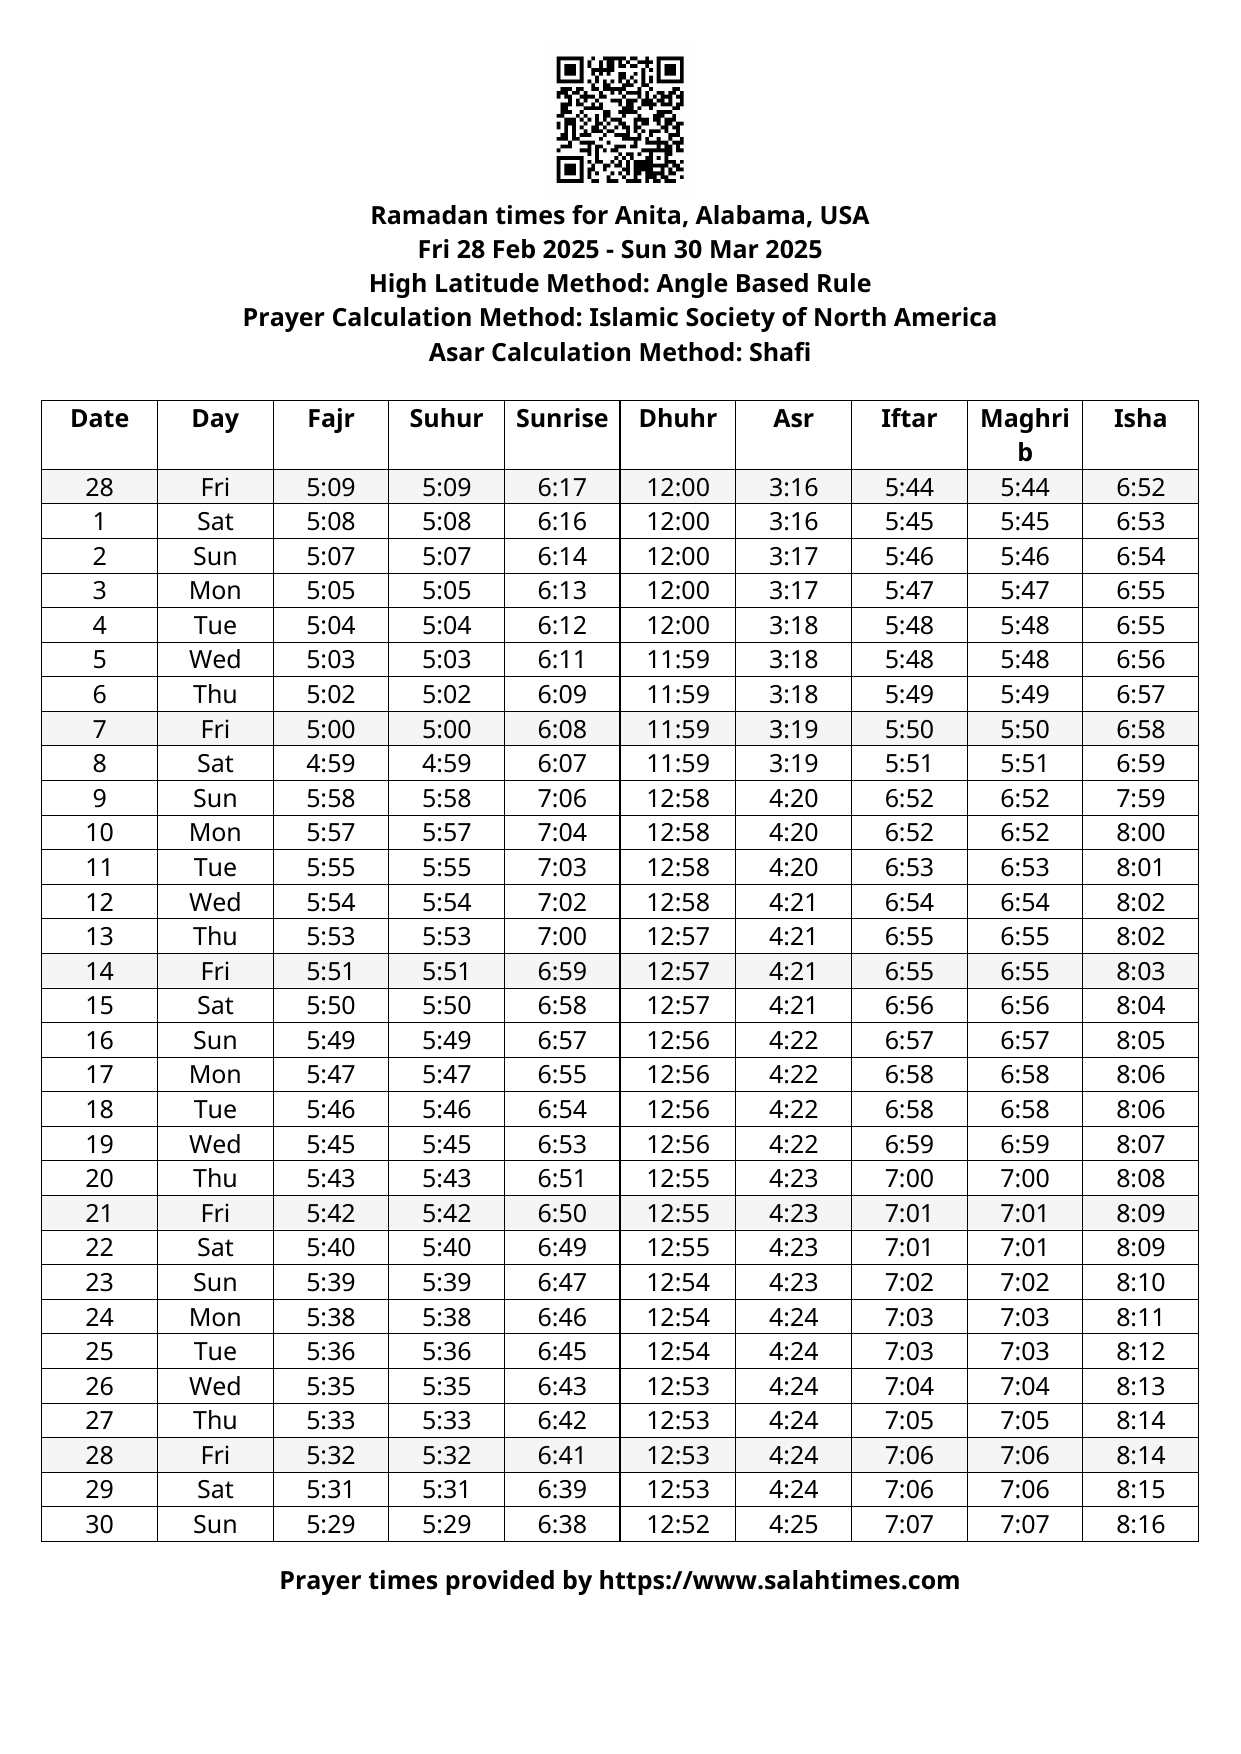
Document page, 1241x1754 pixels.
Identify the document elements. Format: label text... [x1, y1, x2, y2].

table_cell 6:58 [968, 1092, 1082, 1126]
table_cell 6:52 [968, 781, 1082, 814]
table_cell Sat [158, 1231, 273, 1264]
table_cell 5:45 [389, 1127, 504, 1160]
table_cell 5:48 [852, 608, 967, 642]
table_cell 5:32 [274, 1438, 388, 1472]
table_cell 7:05 [968, 1404, 1082, 1437]
table_cell Tue [158, 1334, 273, 1368]
table_cell 1 [42, 504, 157, 538]
table_cell 5:07 [274, 539, 388, 572]
table_cell 6:58 [968, 1058, 1082, 1091]
table_cell 5:55 [389, 850, 504, 884]
table_cell 5:39 [389, 1265, 504, 1299]
table_cell Sat [158, 989, 273, 1022]
table_cell 8:09 [1083, 1196, 1198, 1229]
table_cell 5:04 [274, 608, 388, 642]
table_cell 12:00 [621, 539, 735, 572]
table_cell 5:49 [389, 1023, 504, 1057]
table_cell Thu [158, 1404, 273, 1437]
table_cell 3:18 [736, 677, 851, 711]
table_header Sunrise [505, 401, 619, 469]
table_cell 5:36 [389, 1334, 504, 1368]
table_cell 5:46 [852, 539, 967, 572]
table_cell 12:00 [621, 470, 735, 503]
table_cell Sat [158, 1473, 273, 1506]
table_cell 12:55 [621, 1196, 735, 1229]
table_cell 5:49 [852, 677, 967, 711]
table_cell 5:33 [389, 1404, 504, 1437]
table_cell 4:24 [736, 1438, 851, 1472]
table_cell 12:56 [621, 1058, 735, 1091]
table_cell 6:54 [968, 885, 1082, 918]
table_cell 3:19 [736, 712, 851, 745]
table_cell 7:59 [1083, 781, 1198, 814]
table_cell 12:56 [621, 1092, 735, 1126]
table_cell Tue [158, 850, 273, 884]
table_cell 6:38 [505, 1507, 619, 1541]
table_cell 12:53 [621, 1404, 735, 1437]
table_cell Tue [158, 608, 273, 642]
table_cell 29 [42, 1473, 157, 1506]
table_cell 27 [42, 1404, 157, 1437]
table_cell 5:44 [968, 470, 1082, 503]
table_cell 5:49 [968, 677, 1082, 711]
table_cell 12:56 [621, 1023, 735, 1057]
table_header Fajr [274, 401, 388, 469]
table_cell 6:55 [852, 954, 967, 987]
table_cell 5:49 [274, 1023, 388, 1057]
text Fri 28 Feb 2025 - Sun 30 Mar 2025 [42, 232, 1198, 266]
table_cell 6 [42, 677, 157, 711]
table_cell 5:43 [389, 1161, 504, 1195]
table_cell 6:56 [852, 989, 967, 1022]
table_cell 6:16 [505, 504, 619, 538]
table_cell 12:58 [621, 850, 735, 884]
table_cell 8:15 [1083, 1473, 1198, 1506]
table_cell Fri [158, 712, 273, 745]
table_cell 7:04 [968, 1369, 1082, 1402]
table_cell Wed [158, 885, 273, 918]
table_cell 6:17 [505, 470, 619, 503]
table_cell 11:59 [621, 712, 735, 745]
table_cell 4:22 [736, 1092, 851, 1126]
table_cell Sat [158, 504, 273, 538]
table_cell 5:47 [274, 1058, 388, 1091]
table_cell 11:59 [621, 677, 735, 711]
table_cell 5:51 [852, 746, 967, 780]
table_cell 6:59 [1083, 746, 1198, 780]
table_cell Sun [158, 781, 273, 814]
table_cell 25 [42, 1334, 157, 1368]
table_cell 21 [42, 1196, 157, 1229]
table_cell 7:06 [968, 1438, 1082, 1472]
table_cell 22 [42, 1231, 157, 1264]
table_cell 3:16 [736, 470, 851, 503]
table_cell 6:08 [505, 712, 619, 745]
table_cell 5:45 [968, 504, 1082, 538]
text Asar Calculation Method: Shafi [42, 334, 1198, 368]
table_cell 8:01 [1083, 850, 1198, 884]
table_cell 6:59 [968, 1127, 1082, 1160]
table_cell 9 [42, 781, 157, 814]
table_cell 5:38 [274, 1300, 388, 1333]
table_cell 6:14 [505, 539, 619, 572]
table_cell 5:50 [968, 712, 1082, 745]
table_header Day [158, 401, 273, 469]
text Ramadan times for Anita, Alabama, USA [42, 198, 1198, 232]
table_cell 15 [42, 989, 157, 1022]
table_cell 7:03 [968, 1300, 1082, 1333]
table_cell 7:03 [852, 1300, 967, 1333]
table_cell 5:58 [389, 781, 504, 814]
table_cell 5:40 [389, 1231, 504, 1264]
table_cell 6:56 [1083, 643, 1198, 676]
table_cell 30 [42, 1507, 157, 1541]
table_cell 8:07 [1083, 1127, 1198, 1160]
table_cell Tue [158, 1092, 273, 1126]
table_cell 4:23 [736, 1196, 851, 1229]
table_cell 5:45 [274, 1127, 388, 1160]
table_cell 3:19 [736, 746, 851, 780]
table_cell 5:05 [274, 574, 388, 607]
table_cell 6:59 [852, 1127, 967, 1160]
table_cell 13 [42, 919, 157, 953]
table_cell 7:04 [852, 1369, 967, 1402]
table_cell 6:07 [505, 746, 619, 780]
table_cell 5:38 [389, 1300, 504, 1333]
table_cell 14 [42, 954, 157, 987]
table_cell Wed [158, 1369, 273, 1402]
table_cell Fri [158, 1196, 273, 1229]
table_cell 6:47 [505, 1265, 619, 1299]
table_cell 4:20 [736, 781, 851, 814]
table_cell 12:00 [621, 574, 735, 607]
table_cell 6:55 [505, 1058, 619, 1091]
table_cell 5:08 [274, 504, 388, 538]
table_cell 6:59 [505, 954, 619, 987]
table_cell 6:52 [1083, 470, 1198, 503]
table_cell 8:10 [1083, 1265, 1198, 1299]
table_cell 7:01 [968, 1196, 1082, 1229]
table_cell 6:46 [505, 1300, 619, 1333]
table_cell 5:33 [274, 1404, 388, 1437]
table_cell 7 [42, 712, 157, 745]
table_cell 12:57 [621, 919, 735, 953]
table_header Suhur [389, 401, 504, 469]
table_cell 7:01 [968, 1231, 1082, 1264]
table_cell Sun [158, 1265, 273, 1299]
table_cell 8:14 [1083, 1404, 1198, 1437]
table_cell 4 [42, 608, 157, 642]
table_cell 19 [42, 1127, 157, 1160]
table_cell 8:06 [1083, 1058, 1198, 1091]
table_cell 4:20 [736, 850, 851, 884]
text Prayer times provided by https://www.salahtimes.com [42, 1563, 1198, 1597]
table_cell 6:09 [505, 677, 619, 711]
table_cell 7:03 [968, 1334, 1082, 1368]
table_cell Sun [158, 1023, 273, 1057]
table_cell 5:09 [274, 470, 388, 503]
table_cell 5:03 [389, 643, 504, 676]
table_cell 5:35 [389, 1369, 504, 1402]
table_cell 12:55 [621, 1161, 735, 1195]
table_cell 6:57 [505, 1023, 619, 1057]
table_cell 6:51 [505, 1161, 619, 1195]
table_cell 6:57 [1083, 677, 1198, 711]
table_cell 7:03 [852, 1334, 967, 1368]
table_cell 12:53 [621, 1473, 735, 1506]
table_cell 3:16 [736, 504, 851, 538]
table_cell 4:25 [736, 1507, 851, 1541]
table_cell 8:14 [1083, 1438, 1198, 1472]
table_cell 6:45 [505, 1334, 619, 1368]
table_cell 5:50 [852, 712, 967, 745]
table_cell 7:00 [968, 1161, 1082, 1195]
table_cell 28 [42, 470, 157, 503]
table_cell 11:59 [621, 643, 735, 676]
table_cell 8:04 [1083, 989, 1198, 1022]
table_cell 7:07 [968, 1507, 1082, 1541]
table_cell 12:53 [621, 1369, 735, 1402]
table_cell 8:05 [1083, 1023, 1198, 1057]
table_cell 5:46 [968, 539, 1082, 572]
table_cell 5:53 [389, 919, 504, 953]
table_cell 4:24 [736, 1334, 851, 1368]
table_cell 6:52 [852, 816, 967, 849]
table_cell 8:03 [1083, 954, 1198, 987]
table_cell 6:43 [505, 1369, 619, 1402]
table_cell 5:47 [968, 574, 1082, 607]
table_cell 4:23 [736, 1231, 851, 1264]
table_cell 12:53 [621, 1438, 735, 1472]
table_cell 23 [42, 1265, 157, 1299]
table_cell 5:02 [274, 677, 388, 711]
table_cell 4:24 [736, 1300, 851, 1333]
table_header Date [42, 401, 157, 469]
table_cell 5:47 [852, 574, 967, 607]
table_cell 5:00 [274, 712, 388, 745]
table_cell 6:42 [505, 1404, 619, 1437]
table_cell 8:12 [1083, 1334, 1198, 1368]
table_cell 5:57 [274, 816, 388, 849]
table_header Asr [736, 401, 851, 469]
table_cell Thu [158, 677, 273, 711]
table_cell 5 [42, 643, 157, 676]
table_cell Mon [158, 1058, 273, 1091]
table_cell 5:48 [968, 608, 1082, 642]
table_cell 4:23 [736, 1265, 851, 1299]
table_cell Sun [158, 1507, 273, 1541]
table_cell 5:51 [274, 954, 388, 987]
table_cell 12:57 [621, 954, 735, 987]
table_cell 5:43 [274, 1161, 388, 1195]
table_cell 4:24 [736, 1473, 851, 1506]
table_header Iftar [852, 401, 967, 469]
table_cell 26 [42, 1369, 157, 1402]
table_cell 4:21 [736, 989, 851, 1022]
table_cell 7:01 [852, 1231, 967, 1264]
table_cell 5:29 [389, 1507, 504, 1541]
table_cell Wed [158, 1127, 273, 1160]
table_cell 7:01 [852, 1196, 967, 1229]
table_cell 5:42 [274, 1196, 388, 1229]
table_cell 8:11 [1083, 1300, 1198, 1333]
table_cell 5:45 [852, 504, 967, 538]
table_cell Wed [158, 643, 273, 676]
table_cell 7:06 [852, 1473, 967, 1506]
table_cell 12:54 [621, 1265, 735, 1299]
table_header Maghrib [968, 401, 1082, 469]
table_cell 6:55 [852, 919, 967, 953]
table_cell Sun [158, 539, 273, 572]
table_cell 5:53 [274, 919, 388, 953]
table_cell 7:06 [505, 781, 619, 814]
table_cell 3:17 [736, 574, 851, 607]
table_cell 5:48 [968, 643, 1082, 676]
table_cell 12:58 [621, 816, 735, 849]
table_cell 3:17 [736, 539, 851, 572]
table_cell 16 [42, 1023, 157, 1057]
table_cell 6:53 [968, 850, 1082, 884]
table_cell Mon [158, 816, 273, 849]
table_cell 6:52 [852, 781, 967, 814]
table_cell Sat [158, 746, 273, 780]
table_cell 7:06 [852, 1438, 967, 1472]
table_cell 4:22 [736, 1058, 851, 1091]
table_cell 12:56 [621, 1127, 735, 1160]
table_cell 5:50 [389, 989, 504, 1022]
table_cell 6:58 [852, 1058, 967, 1091]
table_cell 5:46 [389, 1092, 504, 1126]
table_cell 10 [42, 816, 157, 849]
table_cell 6:41 [505, 1438, 619, 1472]
table_cell 12 [42, 885, 157, 918]
table_cell 12:54 [621, 1300, 735, 1333]
table_cell 4:24 [736, 1369, 851, 1402]
table_cell 5:03 [274, 643, 388, 676]
table_cell 12:54 [621, 1334, 735, 1368]
table_cell 20 [42, 1161, 157, 1195]
table_cell 4:21 [736, 919, 851, 953]
table_cell 5:47 [389, 1058, 504, 1091]
table_cell 6:56 [968, 989, 1082, 1022]
table_cell 6:49 [505, 1231, 619, 1264]
table_cell 4:22 [736, 1023, 851, 1057]
table_cell Mon [158, 1300, 273, 1333]
table_cell 6:54 [852, 885, 967, 918]
table_cell 6:55 [968, 954, 1082, 987]
table_cell 5:32 [389, 1438, 504, 1472]
table_cell 8:13 [1083, 1369, 1198, 1402]
table_cell 6:58 [505, 989, 619, 1022]
table_cell 6:53 [505, 1127, 619, 1160]
table_cell 7:07 [852, 1507, 967, 1541]
table_cell 6:54 [505, 1092, 619, 1126]
table_cell 4:24 [736, 1404, 851, 1437]
table_cell 8:09 [1083, 1231, 1198, 1264]
table_cell 6:11 [505, 643, 619, 676]
table_cell 7:02 [852, 1265, 967, 1299]
table_cell 7:06 [968, 1473, 1082, 1506]
table_cell 17 [42, 1058, 157, 1091]
table_cell Thu [158, 919, 273, 953]
table_cell 6:55 [968, 919, 1082, 953]
text High Latitude Method: Angle Based Rule [42, 266, 1198, 300]
table_cell 5:31 [389, 1473, 504, 1506]
table_cell 5:00 [389, 712, 504, 745]
table_cell 5:05 [389, 574, 504, 607]
table_cell 8:02 [1083, 919, 1198, 953]
table_cell 5:31 [274, 1473, 388, 1506]
table_cell Thu [158, 1161, 273, 1195]
table_cell 8:08 [1083, 1161, 1198, 1195]
table_cell 5:07 [389, 539, 504, 572]
table_cell 6:58 [852, 1092, 967, 1126]
table_cell 24 [42, 1300, 157, 1333]
table_cell 7:02 [968, 1265, 1082, 1299]
table_cell 6:39 [505, 1473, 619, 1506]
table_cell 7:05 [852, 1404, 967, 1437]
table_cell 12:52 [621, 1507, 735, 1541]
table_cell 5:39 [274, 1265, 388, 1299]
table_cell 28 [42, 1438, 157, 1472]
table_cell 4:21 [736, 885, 851, 918]
table_cell 11:59 [621, 746, 735, 780]
table_cell 5:36 [274, 1334, 388, 1368]
table_cell 6:13 [505, 574, 619, 607]
table_cell 5:48 [852, 643, 967, 676]
table_cell 5:50 [274, 989, 388, 1022]
table_cell 12:58 [621, 781, 735, 814]
table_cell 5:51 [389, 954, 504, 987]
table_cell Fri [158, 1438, 273, 1472]
table_cell 8 [42, 746, 157, 780]
table_cell 8:06 [1083, 1092, 1198, 1126]
table_cell 5:09 [389, 470, 504, 503]
table_cell 5:58 [274, 781, 388, 814]
table_cell 6:12 [505, 608, 619, 642]
table_cell 3 [42, 574, 157, 607]
table_cell 6:55 [1083, 574, 1198, 607]
table_cell 5:08 [389, 504, 504, 538]
table_cell 5:02 [389, 677, 504, 711]
table_cell 6:57 [968, 1023, 1082, 1057]
table_cell 7:00 [505, 919, 619, 953]
table_header Isha [1083, 401, 1198, 469]
table_cell 6:55 [1083, 608, 1198, 642]
table_cell 8:00 [1083, 816, 1198, 849]
text Prayer Calculation Method: Islamic Society of North America [42, 300, 1198, 334]
table_cell Fri [158, 954, 273, 987]
table_cell 3:18 [736, 608, 851, 642]
table_cell 5:29 [274, 1507, 388, 1541]
table_cell 8:02 [1083, 885, 1198, 918]
table_cell 5:51 [968, 746, 1082, 780]
table_cell 5:40 [274, 1231, 388, 1264]
table_cell 5:57 [389, 816, 504, 849]
table_cell Mon [158, 574, 273, 607]
table_header Dhuhr [621, 401, 735, 469]
table_cell 6:50 [505, 1196, 619, 1229]
table_cell 5:04 [389, 608, 504, 642]
table_cell 6:54 [1083, 539, 1198, 572]
table_cell 5:55 [274, 850, 388, 884]
table_cell 12:57 [621, 989, 735, 1022]
table_cell 5:44 [852, 470, 967, 503]
table_cell 11 [42, 850, 157, 884]
table_cell 6:52 [968, 816, 1082, 849]
picture [542, 41, 699, 198]
table_cell 6:58 [1083, 712, 1198, 745]
table_cell 4:23 [736, 1161, 851, 1195]
table_cell 8:16 [1083, 1507, 1198, 1541]
table_cell 3:18 [736, 643, 851, 676]
table_cell 12:55 [621, 1231, 735, 1264]
table_cell 5:46 [274, 1092, 388, 1126]
table_cell 2 [42, 539, 157, 572]
table_cell 4:22 [736, 1127, 851, 1160]
table_cell 6:53 [852, 850, 967, 884]
table_cell 5:35 [274, 1369, 388, 1402]
table_cell 7:02 [505, 885, 619, 918]
table_cell 5:42 [389, 1196, 504, 1229]
table_cell 5:54 [274, 885, 388, 918]
table_cell 12:00 [621, 504, 735, 538]
table_cell Fri [158, 470, 273, 503]
table_cell 4:21 [736, 954, 851, 987]
table_cell 7:00 [852, 1161, 967, 1195]
table_cell 4:59 [389, 746, 504, 780]
table_cell 6:53 [1083, 504, 1198, 538]
table_cell 7:03 [505, 850, 619, 884]
table_cell 4:20 [736, 816, 851, 849]
table_cell 4:59 [274, 746, 388, 780]
table_cell 6:57 [852, 1023, 967, 1057]
table_cell 12:58 [621, 885, 735, 918]
table_cell 12:00 [621, 608, 735, 642]
table_cell 7:04 [505, 816, 619, 849]
table_cell 5:54 [389, 885, 504, 918]
table_cell 18 [42, 1092, 157, 1126]
